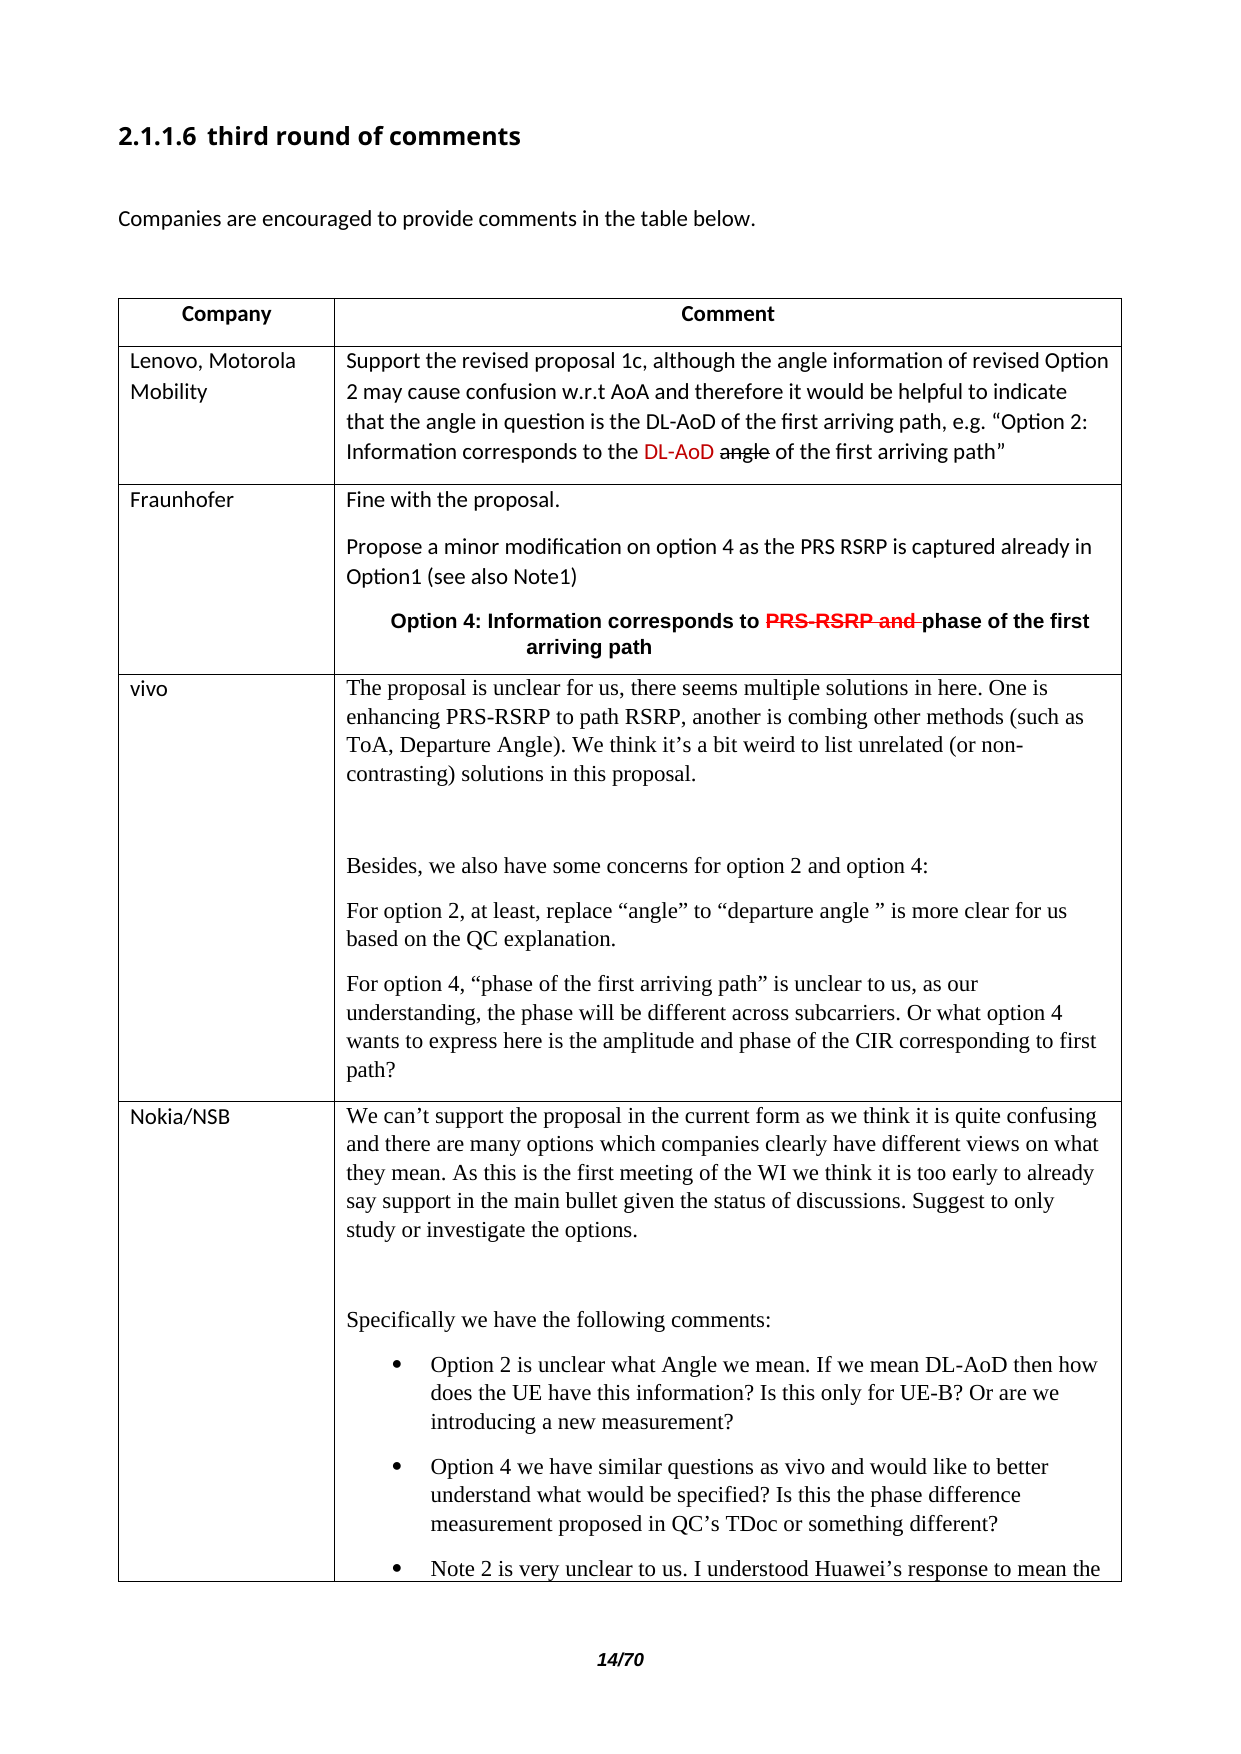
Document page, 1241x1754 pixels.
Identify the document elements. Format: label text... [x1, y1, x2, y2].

table_header Company [119, 299, 334, 346]
table_cell Fraunhofer [119, 485, 334, 673]
table_cell vivo [119, 675, 334, 1101]
table_cell Nokia/NSB [119, 1102, 334, 1581]
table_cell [335, 1102, 1121, 1581]
table_cell Lenovo, Motorola Mobility [119, 347, 334, 484]
table_cell The proposal is unclear for us, there seems multiple solutions in here. One is enhancing PRS-RSRP to path RSRP, another is combing other methods (such as ToA, Departure Angle). We think it’s a bit weird to list unrelated (or non-contrasting) solutions in this proposal. Besides, we also have some concerns for option 2 and option 4: For option 2, at least, replace “angle” to “departure angle ” is more clear for us based on the QC explanation. For option 4, “phase of the first arriving path” is unclear to us, as our understanding, the phase will be different across subcarriers. Or what option 4 wants to express here is the amplitude and phase of the CIR corresponding to first path? [335, 675, 1121, 1101]
subtitle third round of comments [118, 118, 1122, 152]
table_cell Fine with the proposal. Propose a minor modification on option 4 as the PRS RSRP is captured already in Option1 (see also Note1) Option 4: Information corresponds to PRS-RSRP and phase of the first arriving path [335, 485, 1121, 673]
table_header Comment [335, 299, 1121, 346]
table_cell Support the revised proposal 1c, although the angle information of revised Option 2 may cause confusion w.r.t AoA and therefore it would be helpful to indicate that the angle in question is the DL-AoD of the first arriving path, e.g. “Option 2: Information corresponds to the DL-AoD angle of the first arriving path” [335, 347, 1121, 484]
text Companies are encouraged to provide comments in the table below. [118, 204, 1122, 232]
